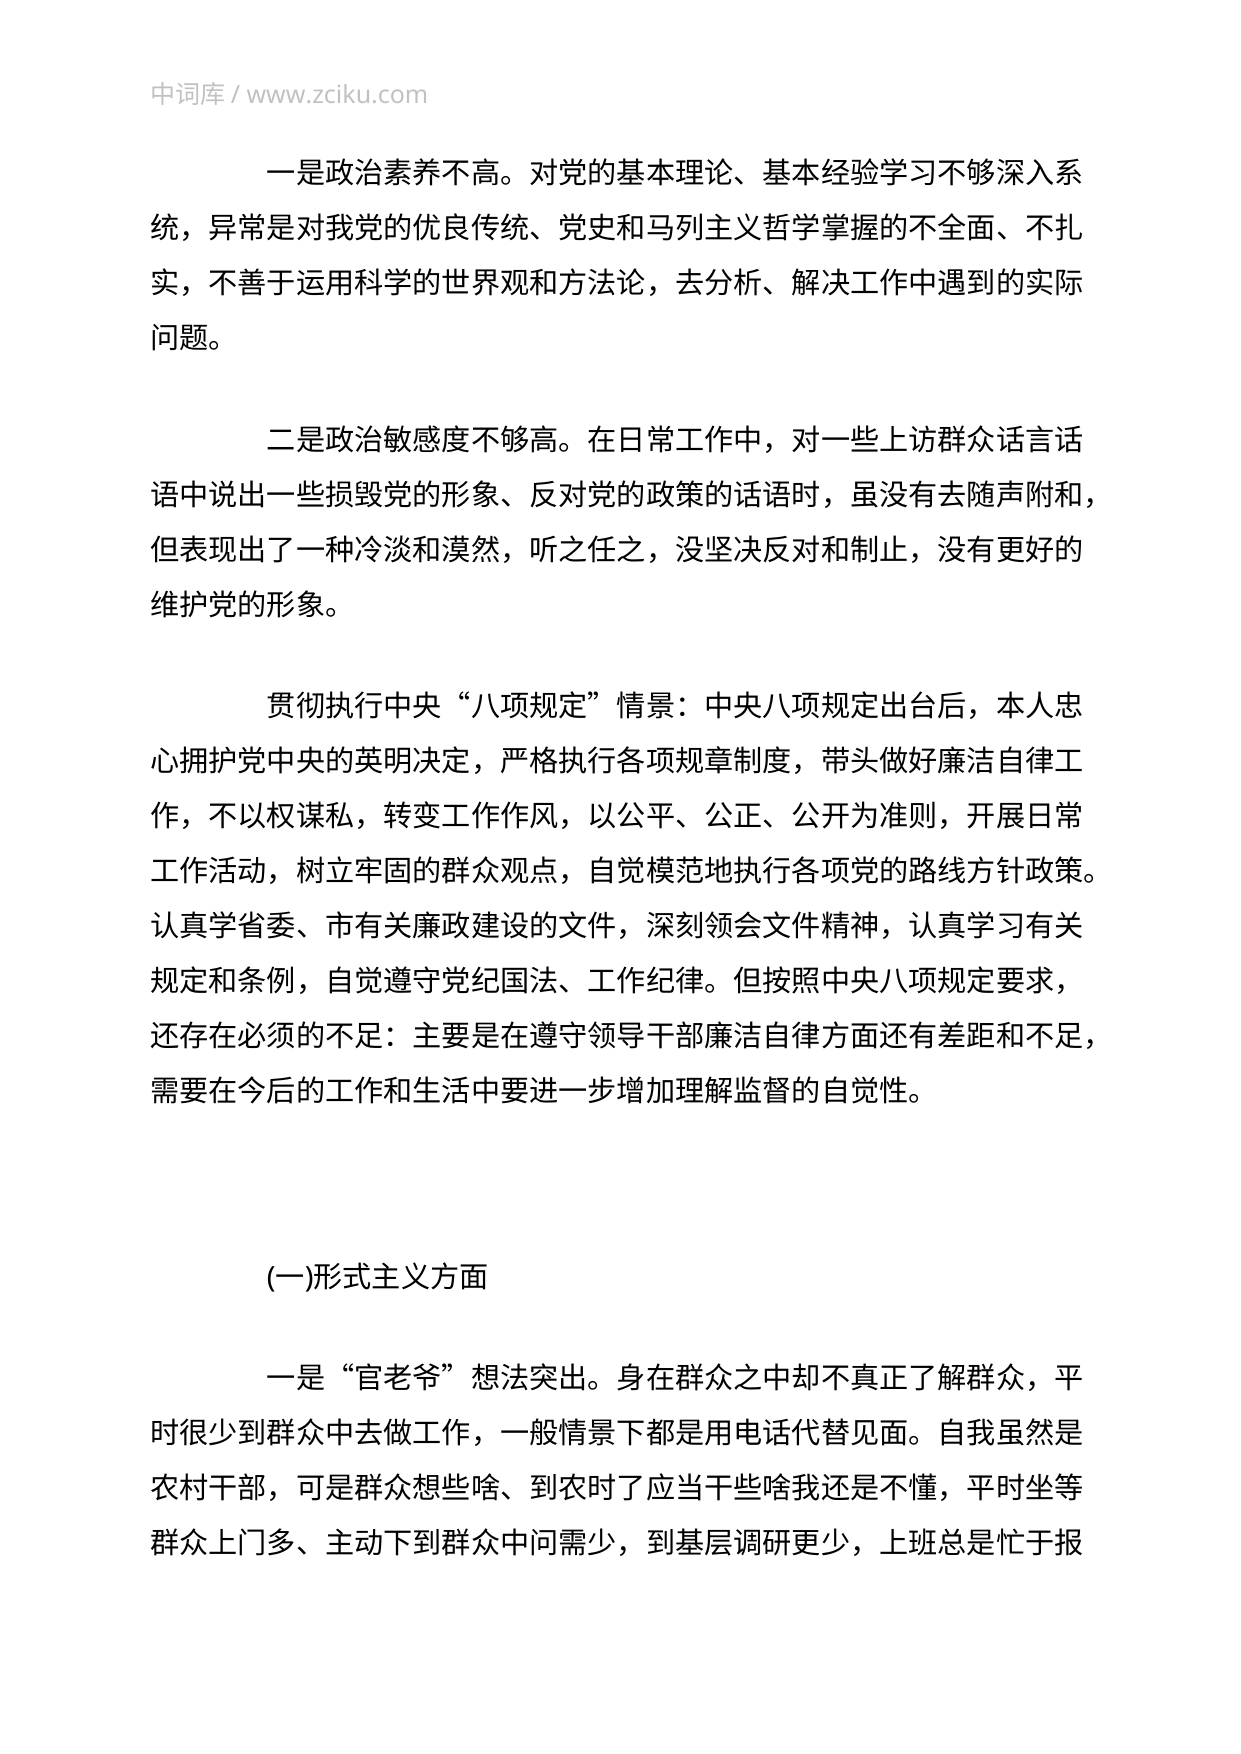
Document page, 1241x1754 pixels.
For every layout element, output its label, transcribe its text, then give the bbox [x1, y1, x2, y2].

text (一)形式主义方面 [150, 1253, 1090, 1296]
text 二是政治敏感度不够高。在日常工作中，对一些上访群众话言话语中说出一些损毁党的形象、反对党的政策的话语时，虽没有去随声附和，但表现出了一种冷淡和漠然，听之任之，没坚决反对和制止，没有更好的维护党的形象。 [150, 416, 1090, 623]
text 一是政治素养不高。对党的基本理论、基本经验学习不够深入系统，异常是对我党的优良传统、党史和马列主义哲学掌握的不全面、不扎实，不善于运用科学的世界观和方法论，去分析、解决工作中遇到的实际问题。 [150, 150, 1090, 357]
text 贯彻执行中央“八项规定”情景：中央八项规定出台后，本人忠心拥护党中央的英明决定，严格执行各项规章制度，带头做好廉洁自律工作，不以权谋私，转变工作作风，以公平、公正、公开为准则，开展日常工作活动，树立牢固的群众观点，自觉模范地执行各项党的路线方针政策。认真学省委、市有关廉政建设的文件，深刻领会文件精神，认真学习有关规定和条例，自觉遵守党纪国法、工作纪律。但按照中央八项规定要求，还存在必须的不足：主要是在遵守领导干部廉洁自律方面还有差距和不足，需要在今后的工作和生活中要进一步增加理解监督的自觉性。 [150, 683, 1090, 1109]
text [150, 1355, 1090, 1562]
